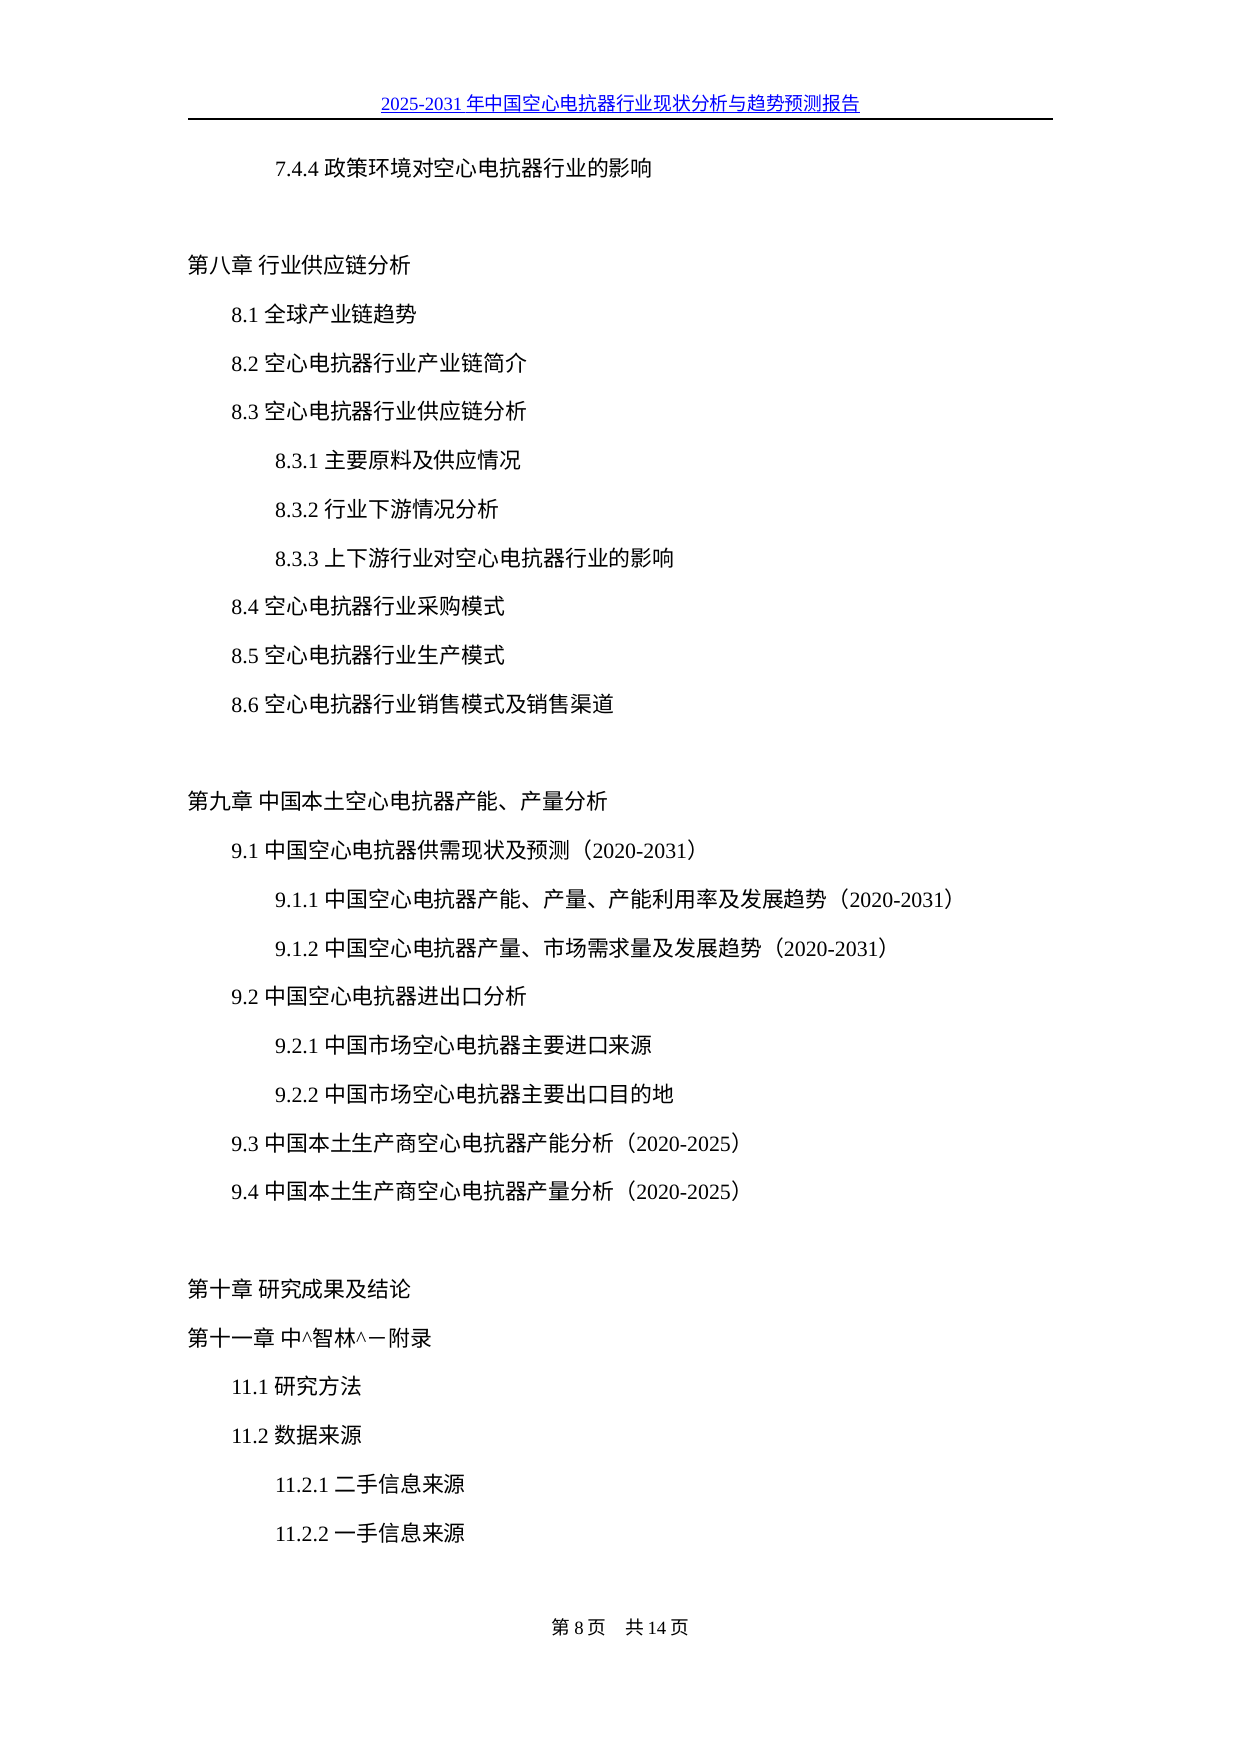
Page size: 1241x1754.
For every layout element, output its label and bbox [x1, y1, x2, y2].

text [187, 150, 1053, 1548]
